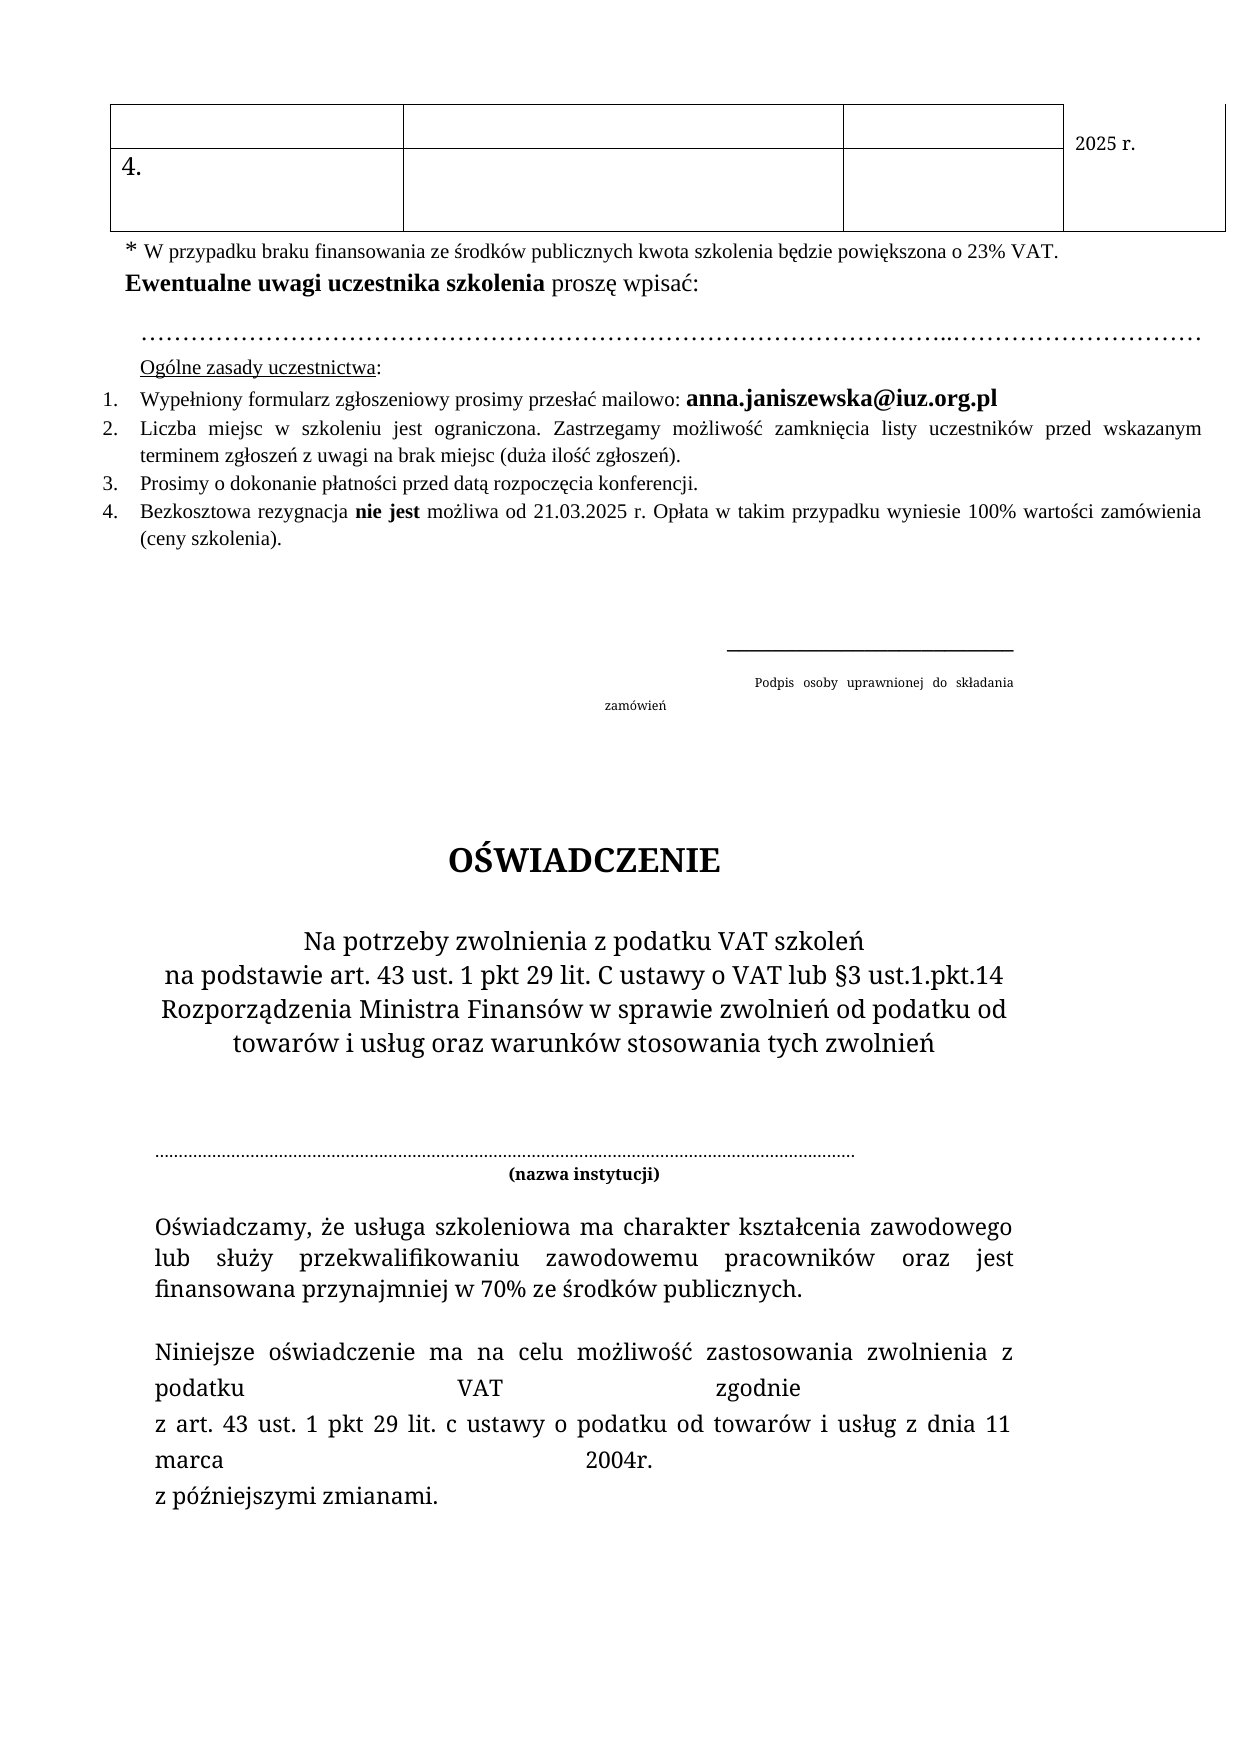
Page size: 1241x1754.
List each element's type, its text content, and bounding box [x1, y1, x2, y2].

text Ewentualne uwagi uczestnika szkolenia proszę wpisać: [125, 268, 1232, 297]
table_cell [844, 149, 1063, 231]
text Oświadczamy, że usługa szkoleniowa ma charakter kształcenia zawodowego lub służy przekwalifikowaniu zawodowemu pracowników oraz jest finansowana przynajmniej w 70% ze środków publicznych. [154, 1211, 1014, 1304]
text Ogólne zasady uczestnictwa: [140, 355, 1014, 379]
table_cell 3. [111, 105, 403, 148]
text ………………………………………………………………………………………………………………………………… [154, 1139, 1014, 1162]
text OŚWIADCZENIE [154, 769, 1014, 882]
table_cell 4. [111, 149, 403, 231]
text ……………………………………………………………………………………..………………………… [140, 301, 1232, 346]
table_cell [844, 105, 1063, 148]
table_cell [404, 105, 843, 148]
list Bezkosztowa rezygnacja nie jest możliwa od 21.03.2025 r. Opłata w takim przypadku wyniesie 100% wartości zamówienia (ceny szkolenia). [102, 499, 1203, 550]
text * W przypadku braku finansowania ze środków publicznych kwota szkolenia będzie powiększona o 23% VAT. [125, 235, 1188, 263]
list Prosimy o dokonanie płatności przed datą rozpoczęcia konferencji. [102, 471, 1203, 495]
text _________________________ Podpis osoby uprawnionej do składania zamówień [604, 588, 1014, 714]
list Liczba miejsc w szkoleniu jest ograniczona. Zastrzegamy możliwość zamknięcia listy uczestników przed wskazanym terminem zgłoszeń z uwagi na brak miejsc (duża ilość zgłoszeń). [102, 416, 1203, 467]
list Wypełniony formularz zgłoszeniowy prosimy przesłać mailowo: anna.janiszewska@iuz.org.pl [102, 383, 1203, 412]
table_cell [1064, 148, 1225, 231]
text (nazwa instytucji) [154, 1162, 1014, 1185]
text Niniejsze oświadczenie ma na celu możliwość zastosowania zwolnienia z podatku VAT zgodnie z art. 43 ust. 1 pkt 29 lit. c ustawy o podatku od towarów i usług z dnia 11 marca 2004r. z późniejszymi zmianami. [154, 1336, 1014, 1511]
table_cell [404, 149, 843, 231]
text na podstawie art. 43 ust. 1 pkt 29 lit. C ustawy o VAT lub §3 ust.1.pkt.14 Rozporządzenia Ministra Finansów w sprawie zwolnień od podatku od towarów i usług oraz warunków stosowania tych zwolnień [154, 958, 1014, 1060]
text Na potrzeby zwolnienia z podatku VAT szkoleń [154, 924, 1014, 958]
